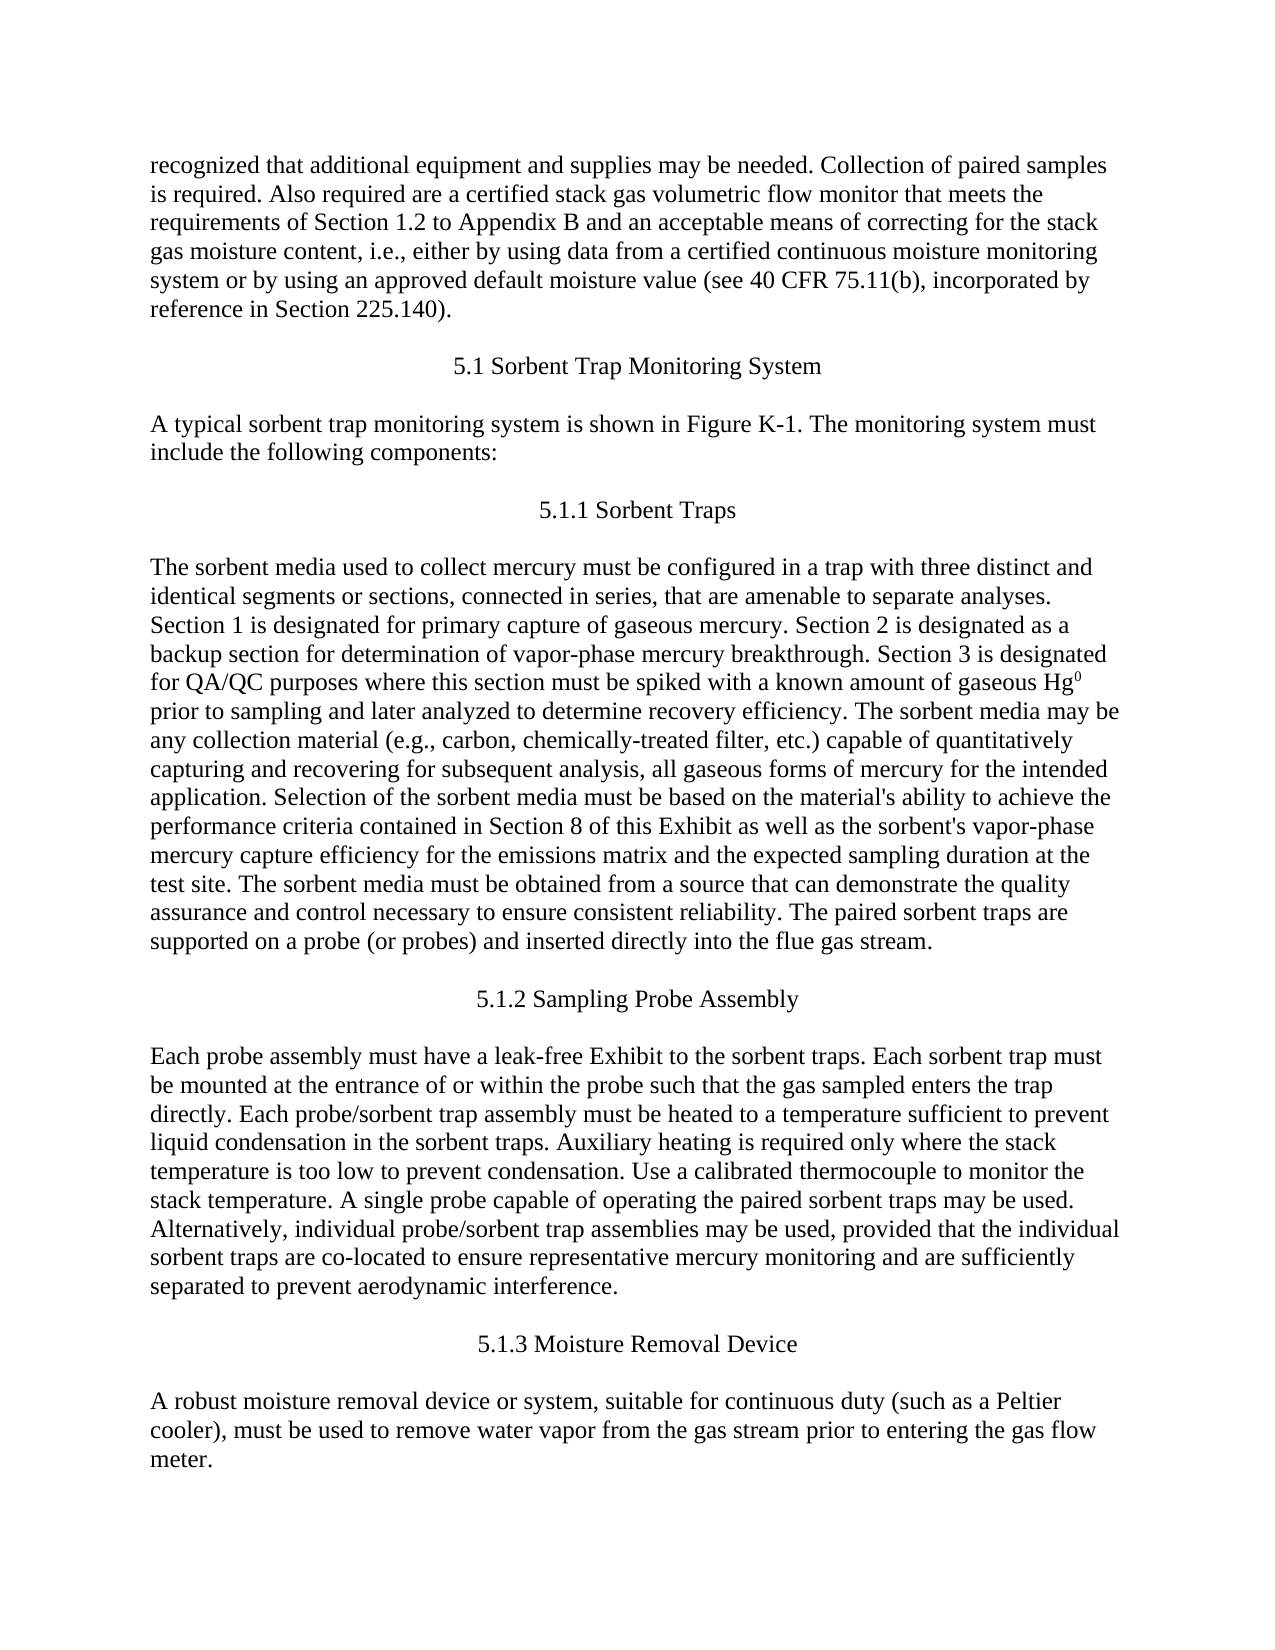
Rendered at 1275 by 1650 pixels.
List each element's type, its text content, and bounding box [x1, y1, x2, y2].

text 5.1.1 Sorbent Traps [150, 495, 1125, 524]
text 5.1.2 Sampling Probe Assembly [150, 984, 1125, 1012]
text 5.1 Sorbent Trap Monitoring System [150, 351, 1125, 380]
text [150, 150, 1125, 322]
text The sorbent media used to collect mercury must be configured in a trap with three distinct and identical segments or sections, connected in series, that are amenable to separate analyses. Section 1 is designated for primary capture of gaseous mercury. Section 2 is designated as a backup section for determination of vapor-phase mercury breakthrough. Section 3 is designated for QA/QC purposes where this section must be spiked with a known amount of gaseous Hg0 prior to sampling and later analyzed to determine recovery efficiency. The sorbent media may be any collection material (e.g., carbon, chemically-treated filter, etc.) capable of quantitatively capturing and recovering for subsequent analysis, all gaseous forms of mercury for the intended application. Selection of the sorbent media must be based on the material's ability to achieve the performance criteria contained in Section 8 of this Exhibit as well as the sorbent's vapor-phase mercury capture efficiency for the emissions matrix and the expected sampling duration at the test site. The sorbent media must be obtained from a source that can demonstrate the quality assurance and control necessary to ensure consistent reliability. The paired sorbent traps are supported on a probe (or probes) and inserted directly into the flue gas stream. [150, 552, 1125, 955]
text 5.1.3 Moisture Removal Device [150, 1329, 1125, 1357]
text A typical sorbent trap monitoring system is shown in Figure K-1. The monitoring system must include the following components: [150, 409, 1125, 466]
text Each probe assembly must have a leak-free Exhibit to the sorbent traps. Each sorbent trap must be mounted at the entrance of or within the probe such that the gas sampled enters the trap directly. Each probe/sorbent trap assembly must be heated to a temperature sufficient to prevent liquid condensation in the sorbent traps. Auxiliary heating is required only where the stack temperature is too low to prevent condensation. Use a calibrated thermocouple to monitor the stack temperature. A single probe capable of operating the paired sorbent traps may be used. Alternatively, individual probe/sorbent trap assemblies may be used, provided that the individual sorbent traps are co-located to ensure representative mercury monitoring and are sufficiently separated to prevent aerodynamic interference. [150, 1041, 1125, 1300]
text A robust moisture removal device or system, suitable for continuous duty (such as a Peltier cooler), must be used to remove water vapor from the gas stream prior to entering the gas flow meter. [150, 1386, 1125, 1472]
